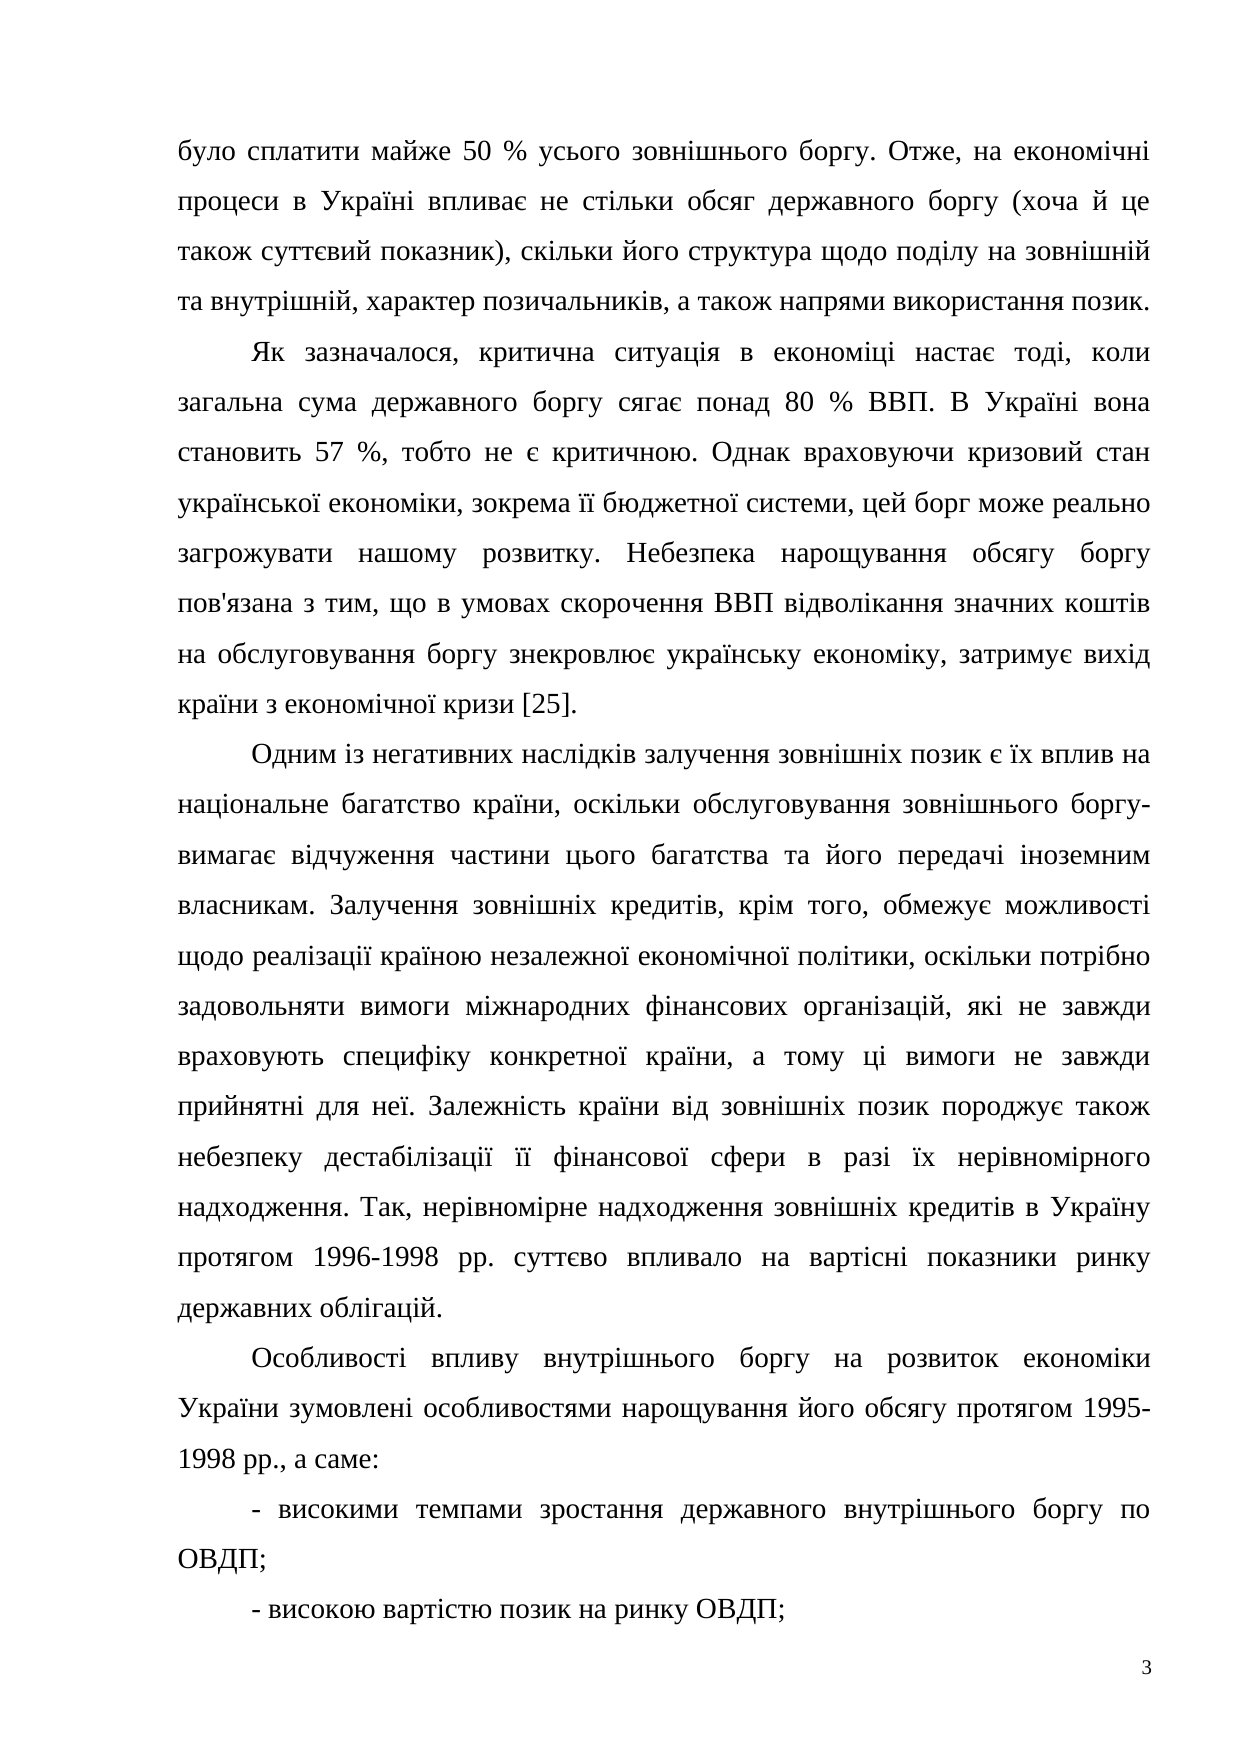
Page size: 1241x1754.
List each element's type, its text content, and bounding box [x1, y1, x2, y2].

text Особливості впливу внутрішнього боргу на розвиток економіки України зумовлені особливостями нарощування його обсягу протягом 1995-1998 рр., а саме: [177, 1340, 1152, 1474]
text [177, 133, 1152, 317]
text - високими темпами зростання державного внутрішнього боргу по ОВДП; [177, 1491, 1152, 1575]
text Одним із негативних наслідків залучення зовнішніх позик є їх вплив на національне багатство країни, оскільки обслуговування зовнішнього боргу-вимагає відчуження частини цього багатства та його передачі іноземним власникам. Залучення зовнішніх кредитів, крім того, обмежує можливості щодо реалізації країною незалежної економічної політики, оскільки потрібно задовольняти вимоги міжнародних фінансових організацій, які не завжди враховують специфіку конкретної країни, а тому ці вимоги не завжди прийнятні для неї. Залежність країни від зовнішніх позик породжує також небезпеку дестабілізації її фінансової сфери в разі їх нерівномірного надходження. Так, нерівномірне надходження зовнішніх кредитів в Україну протягом 1996-1998 рр. суттєво впливало на вартісні показники ринку державних облігацій. [177, 736, 1152, 1323]
text - високою вартістю позик на ринку ОВДП; [177, 1592, 1152, 1625]
text Як зазначалося, критична ситуація в економіці настає тоді, коли загальна сума державного боргу сягає понад 80 % ВВП. В Україні вона становить 57 %, тобто не є критичною. Однак враховуючи кризовий стан української економіки, зокрема її бюджетної системи, цей борг може реально загрожувати нашому розвитку. Небезпека нарощування обсягу боргу пов'язана з тим, що в умовах скорочення ВВП відволікання значних коштів на обслуговування боргу знекровлює українську економіку, затримує вихід країни з економічної кризи [25]. [177, 334, 1152, 719]
